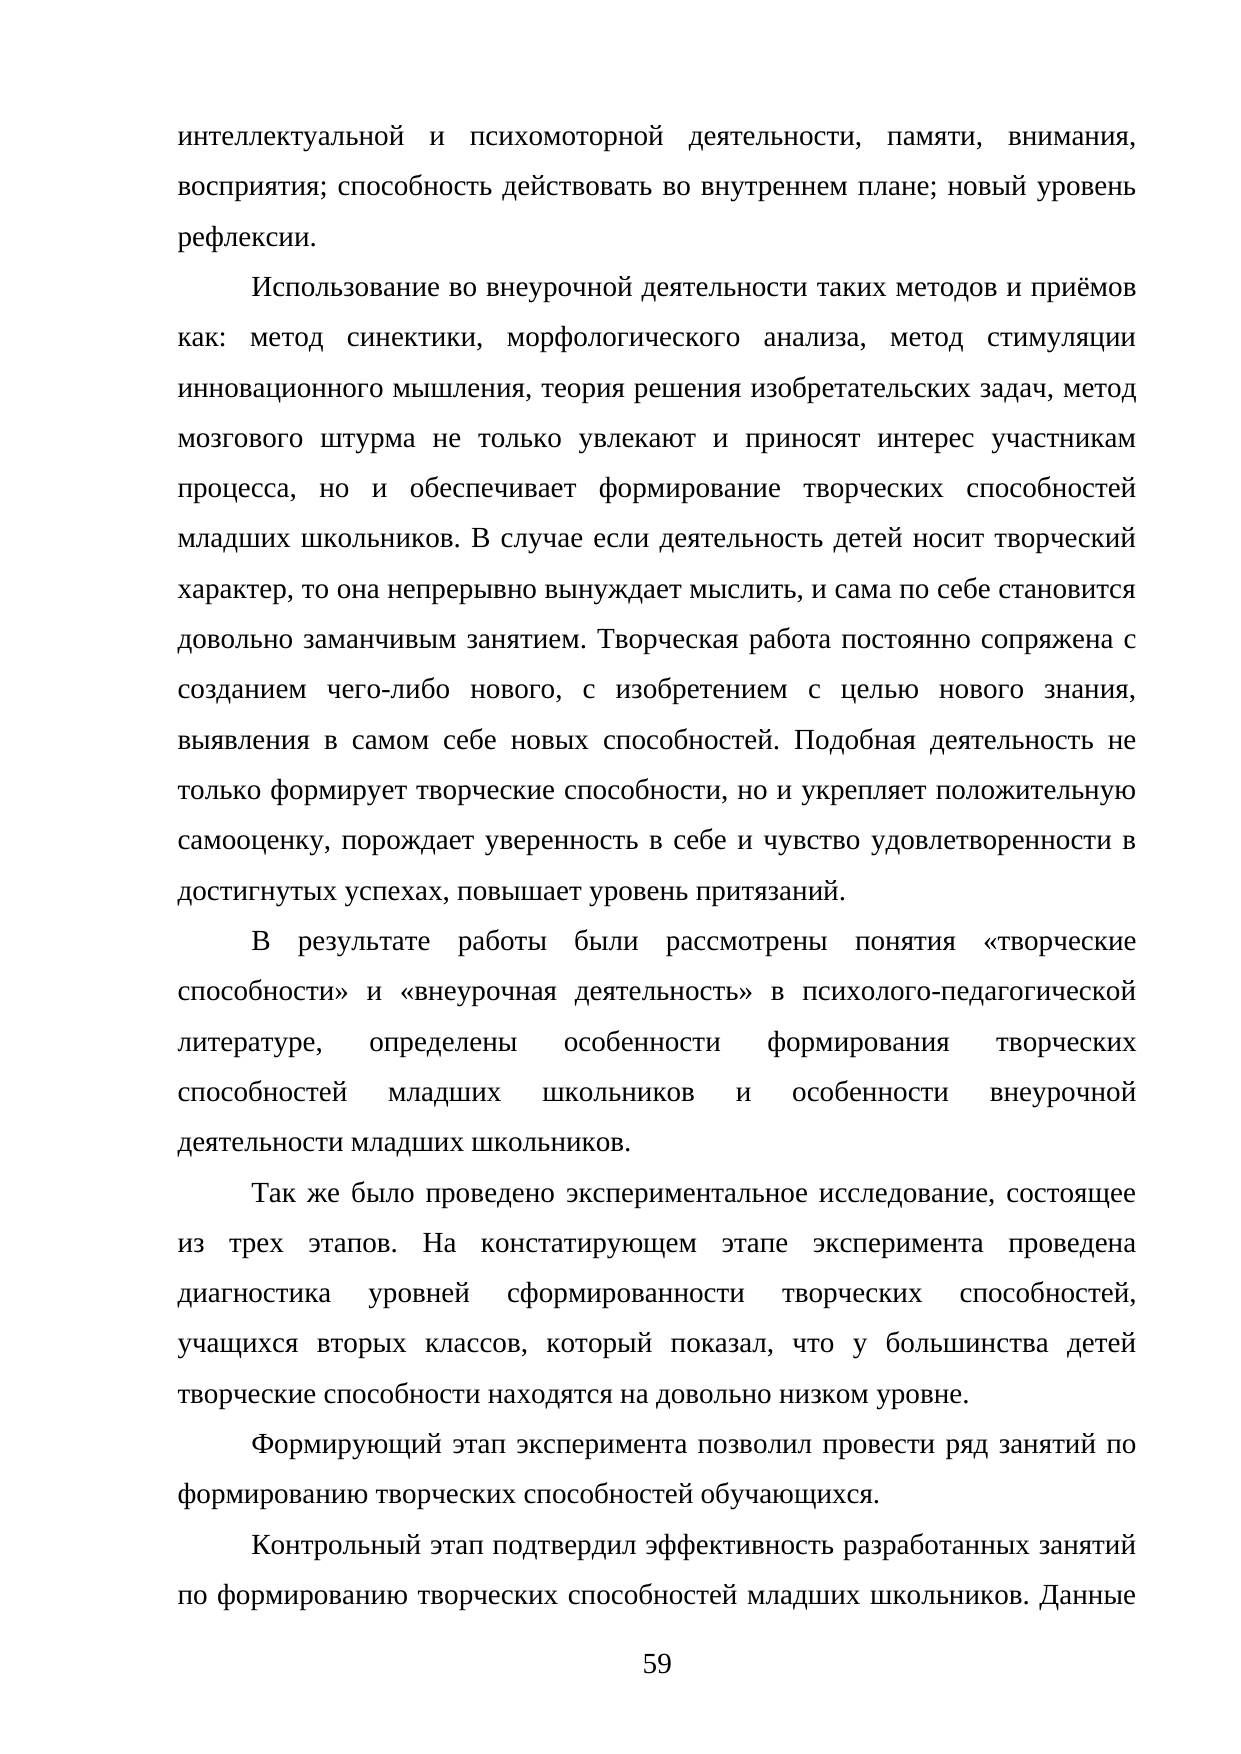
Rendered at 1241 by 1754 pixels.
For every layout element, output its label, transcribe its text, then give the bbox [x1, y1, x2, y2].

text Использование во внеурочной деятельности таких методов и приёмов как: метод синектики, морфологического анализа, метод стимуляции инновационного мышления, теория решения изобретательских задач, метод мозгового штурма не только увлекают и приносят интерес участникам процесса, но и обеспечивает формирование творческих способностей младших школьников. В случае если деятельность детей носит творческий характер, то она непрерывно вынуждает мыслить, и сама по себе становится довольно заманчивым занятием. Творческая работа постоянно сопряжена с созданием чего-либо нового, с изобретением с целью нового знания, выявления в самом себе новых способностей. Подобная деятельность не только формирует творческие способности, но и укрепляет положительную самооценку, порождает уверенность в себе и чувство удовлетворенности в достигнутых успехах, повышает уровень притязаний. [177, 269, 1137, 906]
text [177, 1527, 1137, 1611]
text Формирующий этап эксперимента позволил провести ряд занятий по формированию творческих способностей обучающихся. [177, 1426, 1137, 1510]
text В результате работы были рассмотрены понятия «творческие способности» и «внеурочная деятельность» в психолого-педагогической литературе, определены особенности формирования творческих способностей младших школьников и особенности внеурочной деятельности младших школьников. [177, 923, 1137, 1158]
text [177, 118, 1137, 252]
text Так же было проведено экспериментальное исследование, состоящее из трех этапов. На констатирующем этапе эксперимента проведена диагностика уровней сформированности творческих способностей, учащихся вторых классов, который показал, что у большинства детей творческие способности находятся на довольно низком уровне. [177, 1175, 1137, 1409]
